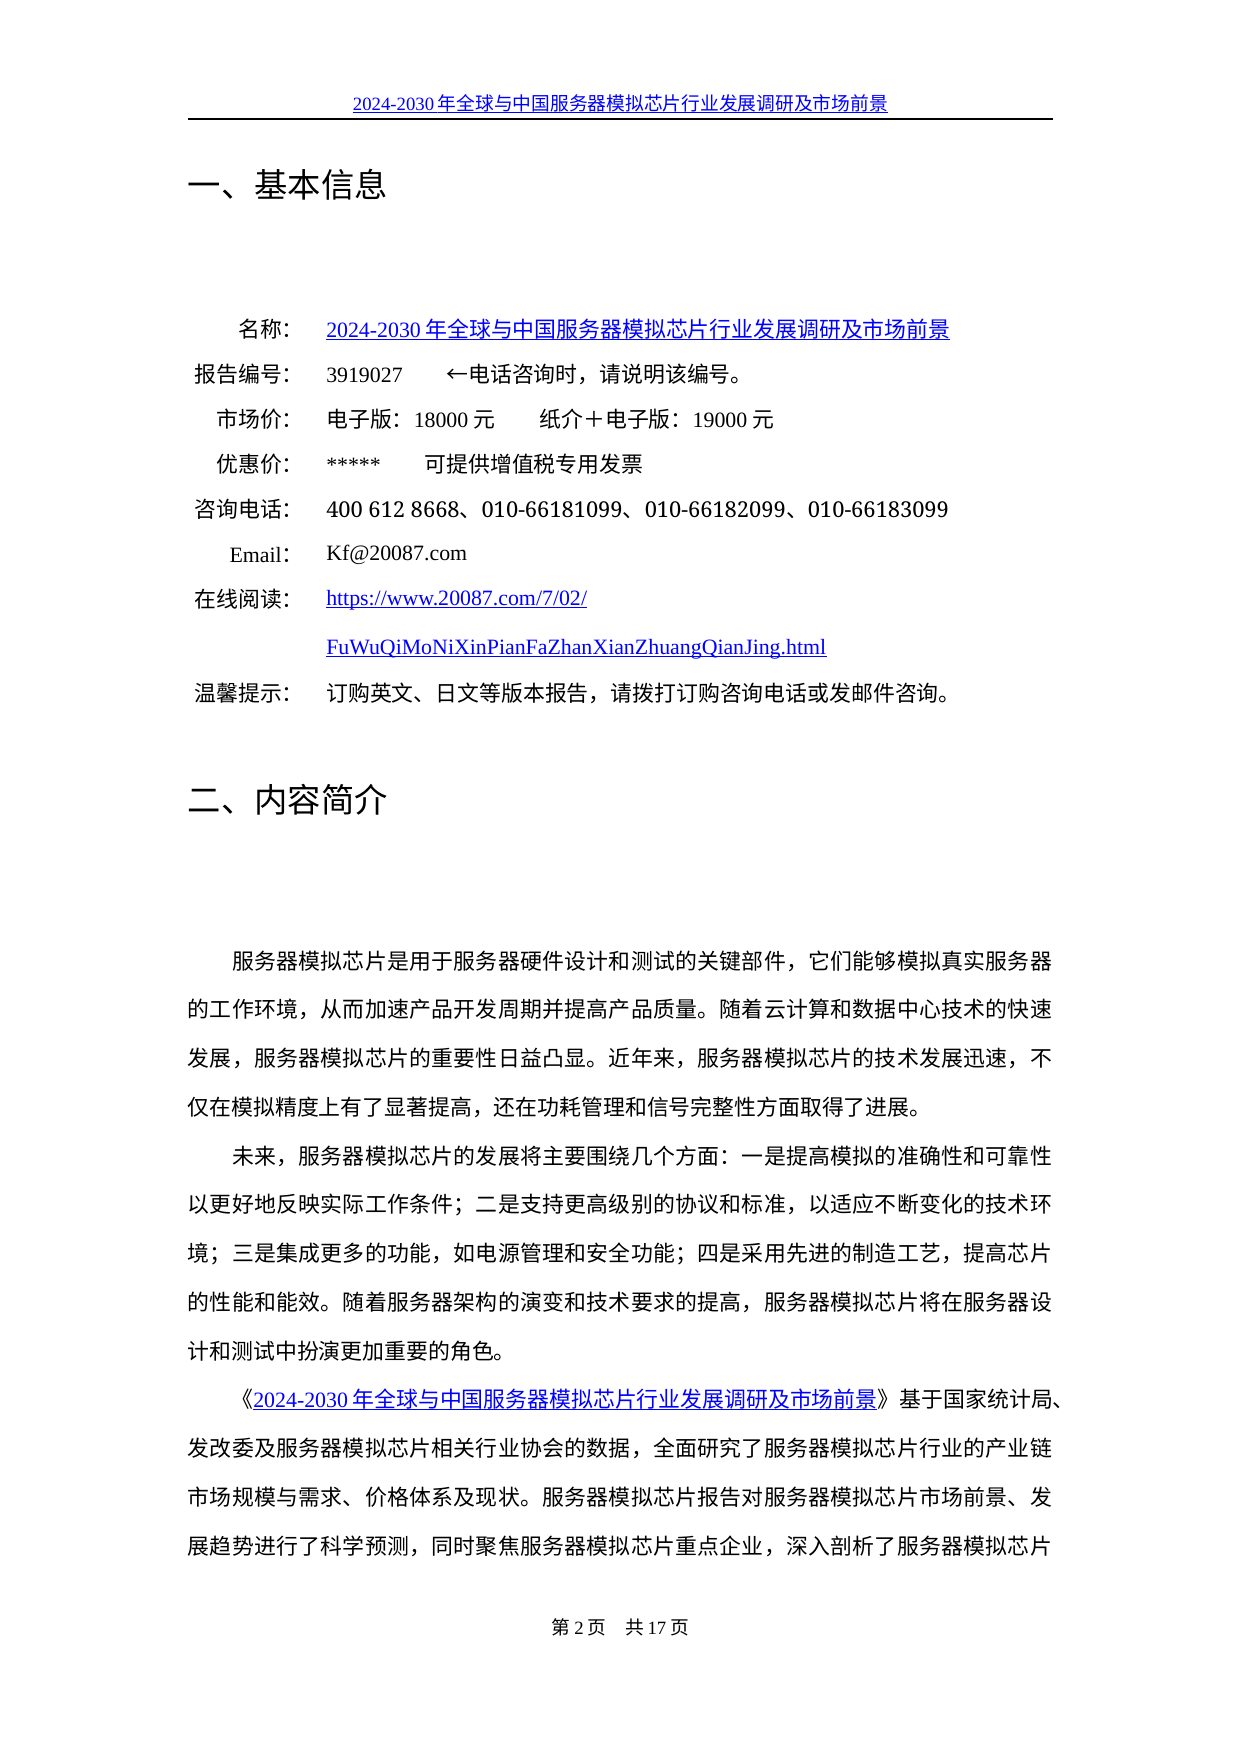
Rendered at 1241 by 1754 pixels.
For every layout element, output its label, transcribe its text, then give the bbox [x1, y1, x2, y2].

table_cell Email： [167, 537, 315, 582]
table_cell 电子版：18000 元 纸介＋电子版：19000 元 [315, 402, 1073, 447]
title 一、基本信息 [187, 150, 1053, 215]
table_cell [315, 582, 1073, 675]
table_cell 订购英文、日文等版本报告，请拨打订购咨询电话或发邮件咨询。 [315, 675, 1073, 720]
table_cell 在线阅读： [167, 582, 315, 675]
table_cell 咨询电话： [167, 492, 315, 537]
table_header 名称： [167, 312, 315, 357]
table_cell 3919027 ←电话咨询时，请说明该编号。 [315, 357, 1073, 402]
table_cell 400 612 8668、010-66181099、010-66182099、010-66183099 [315, 492, 1073, 537]
title 二、内容简介 [187, 766, 1053, 831]
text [187, 943, 1053, 1561]
table_cell 市场价： [167, 402, 315, 447]
table_cell 温馨提示： [167, 675, 315, 720]
table_cell 报告编号： [167, 357, 315, 402]
table_cell ***** 可提供增值税专用发票 [315, 447, 1073, 492]
table_header 2024-2030年全球与中国服务器模拟芯片行业发展调研及市场前景 [315, 312, 1073, 357]
table_cell 优惠价： [167, 447, 315, 492]
table_cell Kf@20087.com [315, 537, 1073, 582]
